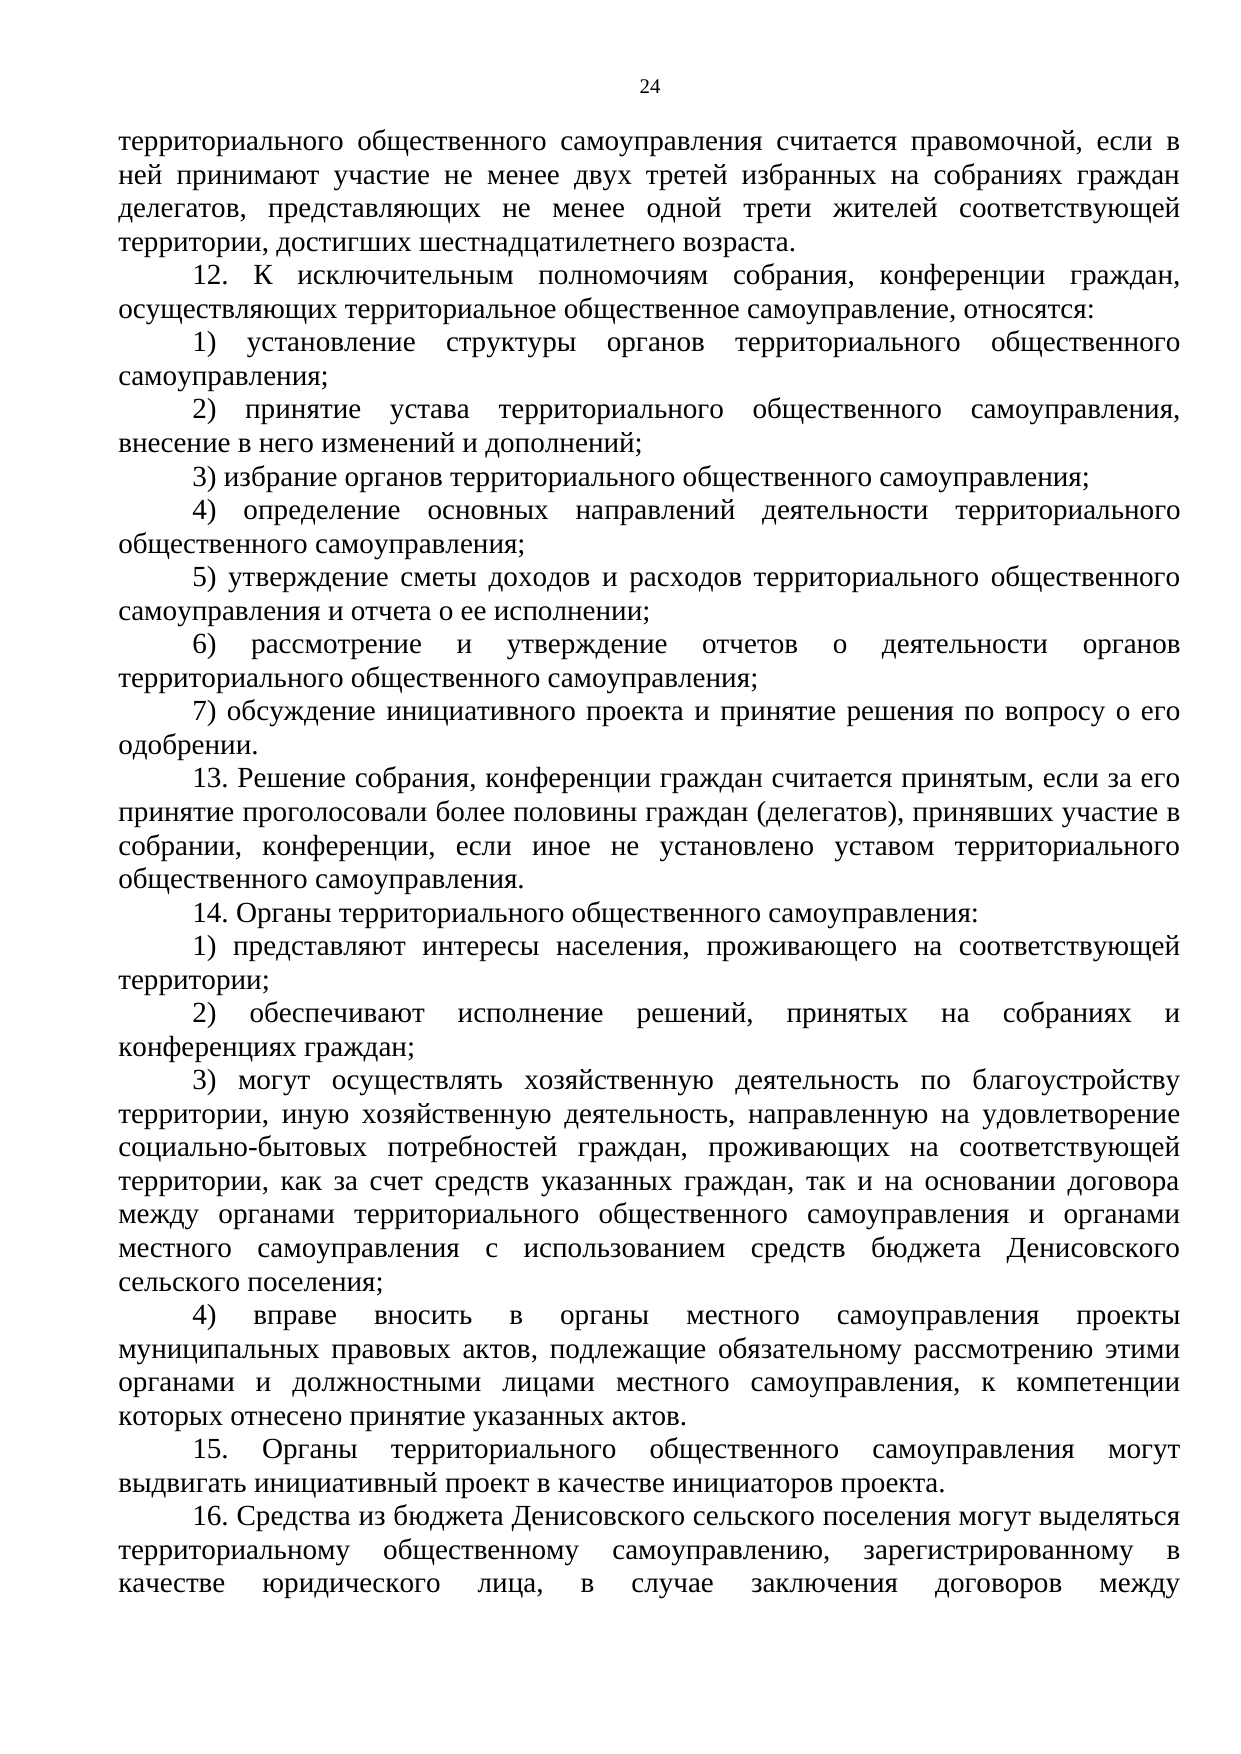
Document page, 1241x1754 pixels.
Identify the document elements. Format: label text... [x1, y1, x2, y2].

text 7) обсуждение инициативного проекта и принятие решения по вопросу о его одобрении. [118, 693, 1181, 761]
text 13. Решение собрания, конференции граждан считается принятым, если за его принятие проголосовали более половины граждан (делегатов), принявших участие в собрании, конференции, если иное не установлено уставом территориального общественного самоуправления. [118, 761, 1181, 895]
text 15. Органы территориального общественного самоуправления могут выдвигать инициативный проект в качестве инициаторов проекта. [118, 1431, 1181, 1498]
text 3) избрание органов территориального общественного самоуправления; [118, 459, 1181, 492]
text 5) утверждение сметы доходов и расходов территориального общественного самоуправления и отчета о ее исполнении; [118, 559, 1181, 626]
text 4) вправе вносить в органы местного самоуправления проекты муниципальных правовых актов, подлежащие обязательному рассмотрению этими органами и должностными лицами местного самоуправления, к компетенции которых отнесено принятие указанных актов. [118, 1297, 1181, 1431]
text 2) обеспечивают исполнение решений, принятых на собраниях и конференциях граждан; [118, 995, 1181, 1062]
text 1) представляют интересы населения, проживающего на соответствующей территории; [118, 928, 1181, 995]
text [118, 1498, 1181, 1599]
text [118, 123, 1181, 257]
text 3) могут осуществлять хозяйственную деятельность по благоустройству территории, иную хозяйственную деятельность, направленную на удовлетворение социально-бытовых потребностей граждан, проживающих на соответствующей территории, как за счет средств указанных граждан, так и на основании договора между органами территориального общественного самоуправления и органами местного самоуправления с использованием средств бюджета Денисовского сельского поселения; [118, 1062, 1181, 1297]
text 6) рассмотрение и утверждение отчетов о деятельности органов территориального общественного самоуправления; [118, 626, 1181, 693]
text 1) установление структуры органов территориального общественного самоуправления; [118, 324, 1181, 392]
text 2) принятие устава территориального общественного самоуправления, внесение в него изменений и дополнений; [118, 392, 1181, 459]
text 4) определение основных направлений деятельности территориального общественного самоуправления; [118, 492, 1181, 559]
text 12. К исключительным полномочиям собрания, конференции граждан, осуществляющих территориальное общественное самоуправление, относятся: [118, 257, 1181, 324]
text 14. Органы территориального общественного самоуправления: [118, 895, 1181, 928]
